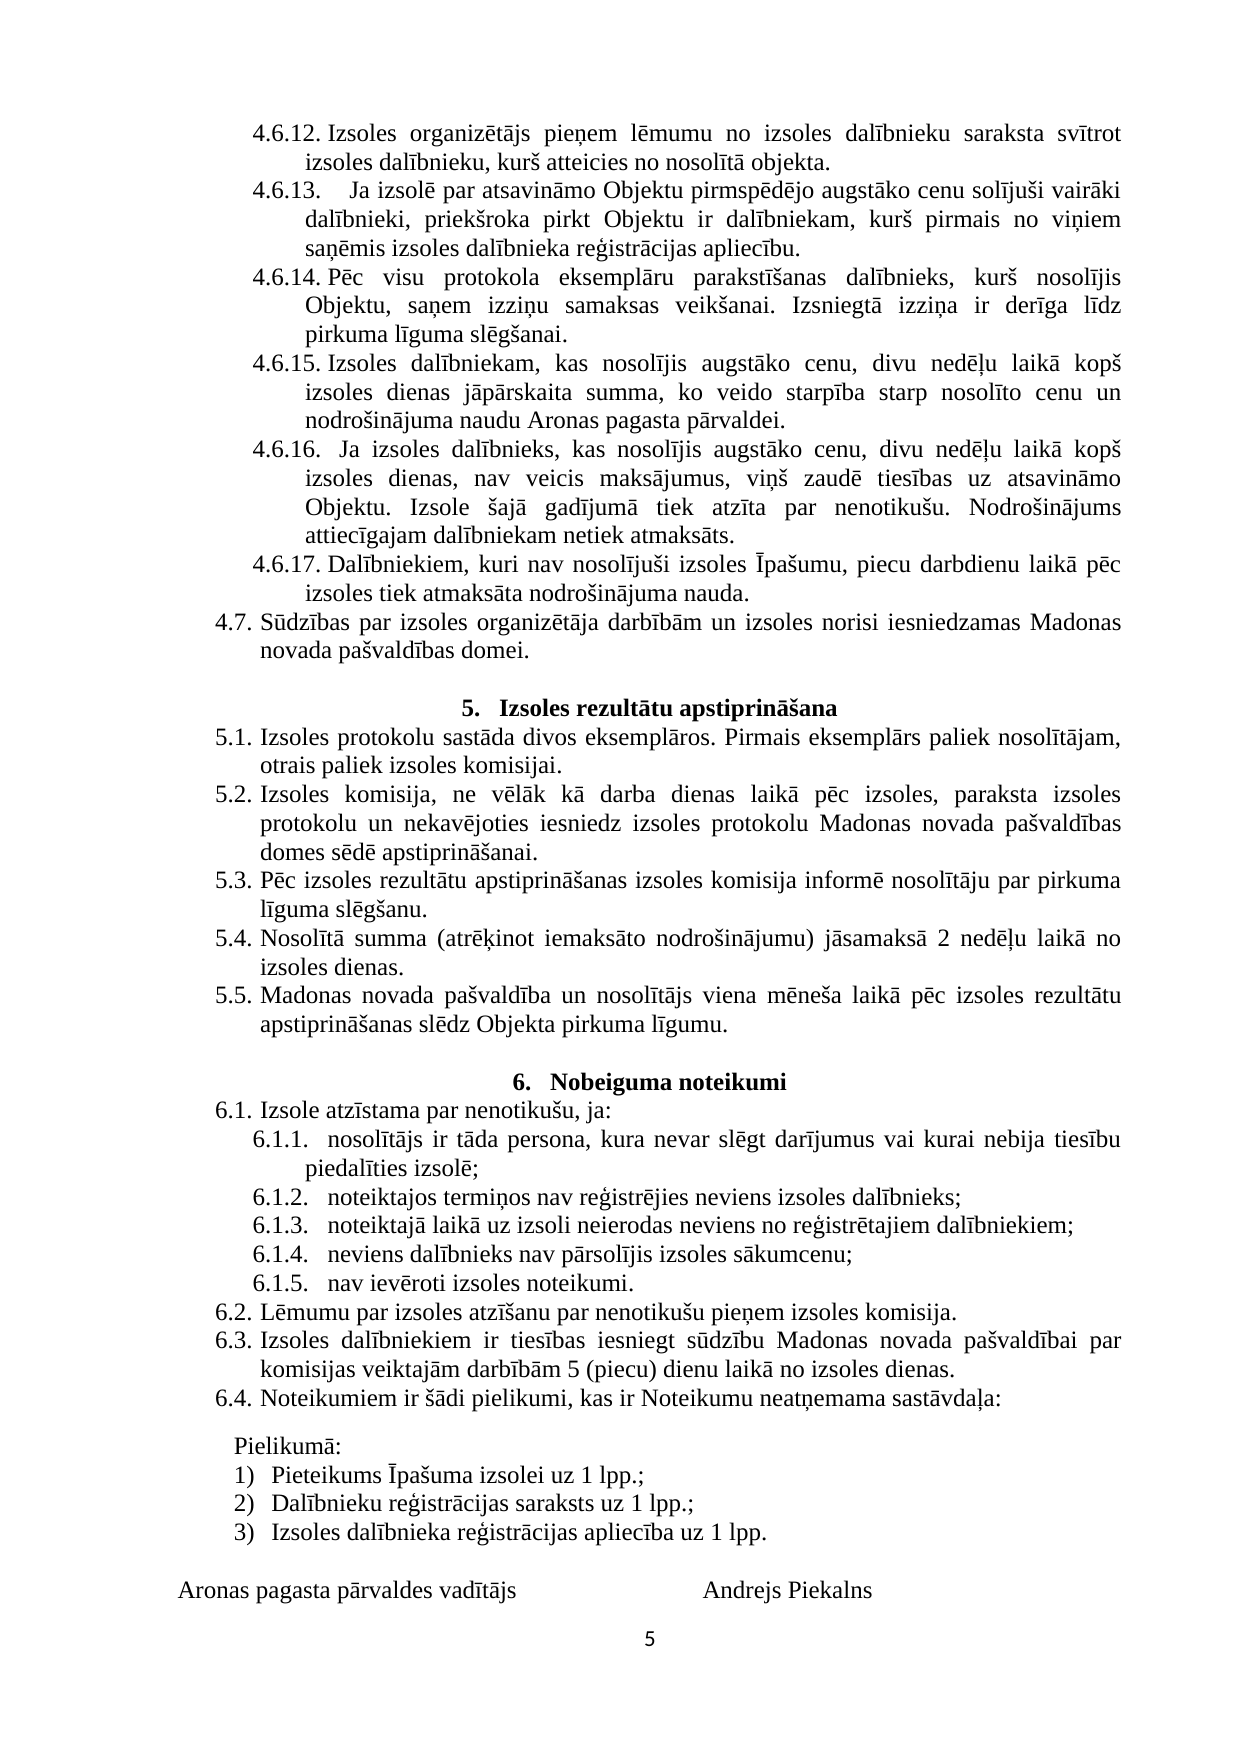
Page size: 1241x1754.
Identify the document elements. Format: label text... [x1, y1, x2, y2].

list Izsoles dalībniekam, kas nosolījis augstāko cenu, divu nedēļu laikā kopš izsoles dienas jāpārskaita summa, ko veido starpība starp nosolīto cenu un nodrošinājuma naudu Aronas pagasta pārvaldei. [252, 348, 1122, 434]
list Izsoles dalībniekiem ir tiesības iesniegt sūdzību Madonas novada pašvaldībai par komisijas veiktajām darbībām 5 (piecu) dienu laikā no izsoles dienas. [215, 1326, 1122, 1383]
list Nobeiguma noteikumi [177, 1067, 1122, 1096]
list Izsole atzīstama par nenotikušu, ja: [215, 1096, 1122, 1124]
list Dalībniekiem, kuri nav nosolījuši izsoles Īpašumu, piecu darbdienu laikā pēc izsoles tiek atmaksāta nodrošinājuma nauda. [252, 549, 1122, 607]
list Sūdzības par izsoles organizētāja darbībām un izsoles norisi iesniedzamas Madonas novada pašvaldības domei. [215, 607, 1122, 664]
list neviens dalībnieks nav pārsolījis izsoles sākumcenu; [252, 1239, 1122, 1268]
list Nosolītā summa (atrēķinot iemaksāto nodrošinājumu) jāsamaksā 2 nedēļu laikā no izsoles dienas. [215, 923, 1122, 981]
list Pieteikums Īpašuma izsolei uz 1 lpp.; [233, 1460, 1122, 1488]
list Lēmumu par izsoles atzīšanu par nenotikušu pieņem izsoles komisija. [215, 1297, 1122, 1326]
list Izsoles komisija, ne vēlāk kā darba dienas laikā pēc izsoles, paraksta izsoles protokolu un nekavējoties iesniedz izsoles protokolu Madonas novada pašvaldības domes sēdē apstiprināšanai. [215, 779, 1122, 866]
text Pielikumā: [233, 1431, 1122, 1460]
list noteiktajos termiņos nav reģistrējies neviens izsoles dalībnieks; [252, 1182, 1122, 1211]
list nav ievēroti izsoles noteikumi. [252, 1268, 1122, 1297]
list Madonas novada pašvaldība un nosolītājs viena mēneša laikā pēc izsoles rezultātu apstiprināšanas slēdz Objekta pirkuma līgumu. [215, 981, 1122, 1038]
list Pēc izsoles rezultātu apstiprināšanas izsoles komisija informē nosolītāju par pirkuma līguma slēgšanu. [215, 866, 1122, 923]
list Noteikumiem ir šādi pielikumi, kas ir Noteikumu neatņemama sastāvdaļa: [215, 1383, 1122, 1412]
list Dalībnieku reģistrācijas saraksts uz 1 lpp.; [233, 1488, 1122, 1517]
list Izsoles rezultātu apstiprināšana [177, 693, 1122, 722]
list Izsoles protokolu sastāda divos eksemplāros. Pirmais eksemplārs paliek nosolītājam, otrais paliek izsoles komisijai. [215, 722, 1122, 779]
list Ja izsolē par atsavināmo Objektu pirmspēdējo augstāko cenu solījuši vairāki dalībnieki, priekšroka pirkt Objektu ir dalībniekam, kurš pirmais no viņiem saņēmis izsoles dalībnieka reģistrācijas apliecību. [252, 176, 1122, 262]
list Pēc visu protokola eksemplāru parakstīšanas dalībnieks, kurš nosolījis Objektu, saņem izziņu samaksas veikšanai. Izsniegtā izziņa ir derīga līdz pirkuma līguma slēgšanai. [252, 262, 1122, 348]
list Izsoles organizētājs pieņem lēmumu no izsoles dalībnieku saraksta svītrot izsoles dalībnieku, kurš atteicies no nosolītā objekta. [252, 118, 1122, 176]
list Izsoles dalībnieka reģistrācijas apliecība uz 1 lpp. [233, 1517, 1122, 1546]
list Ja izsoles dalībnieks, kas nosolījis augstāko cenu, divu nedēļu laikā kopš izsoles dienas, nav veicis maksājumus, viņš zaudē tiesības uz atsavināmo Objektu. Izsole šajā gadījumā tiek atzīta par nenotikušu. Nodrošinājums attiecīgajam dalībniekam netiek atmaksāts. [252, 434, 1122, 549]
list noteiktajā laikā uz izsoli neierodas neviens no reģistrētajiem dalībniekiem; [252, 1211, 1122, 1239]
list nosolītājs ir tāda persona, kura nevar slēgt darījumus vai kurai nebija tiesību piedalīties izsolē; [252, 1124, 1122, 1182]
text Aronas pagasta pārvaldes vadītājs Andrejs Piekalns [177, 1575, 1122, 1603]
